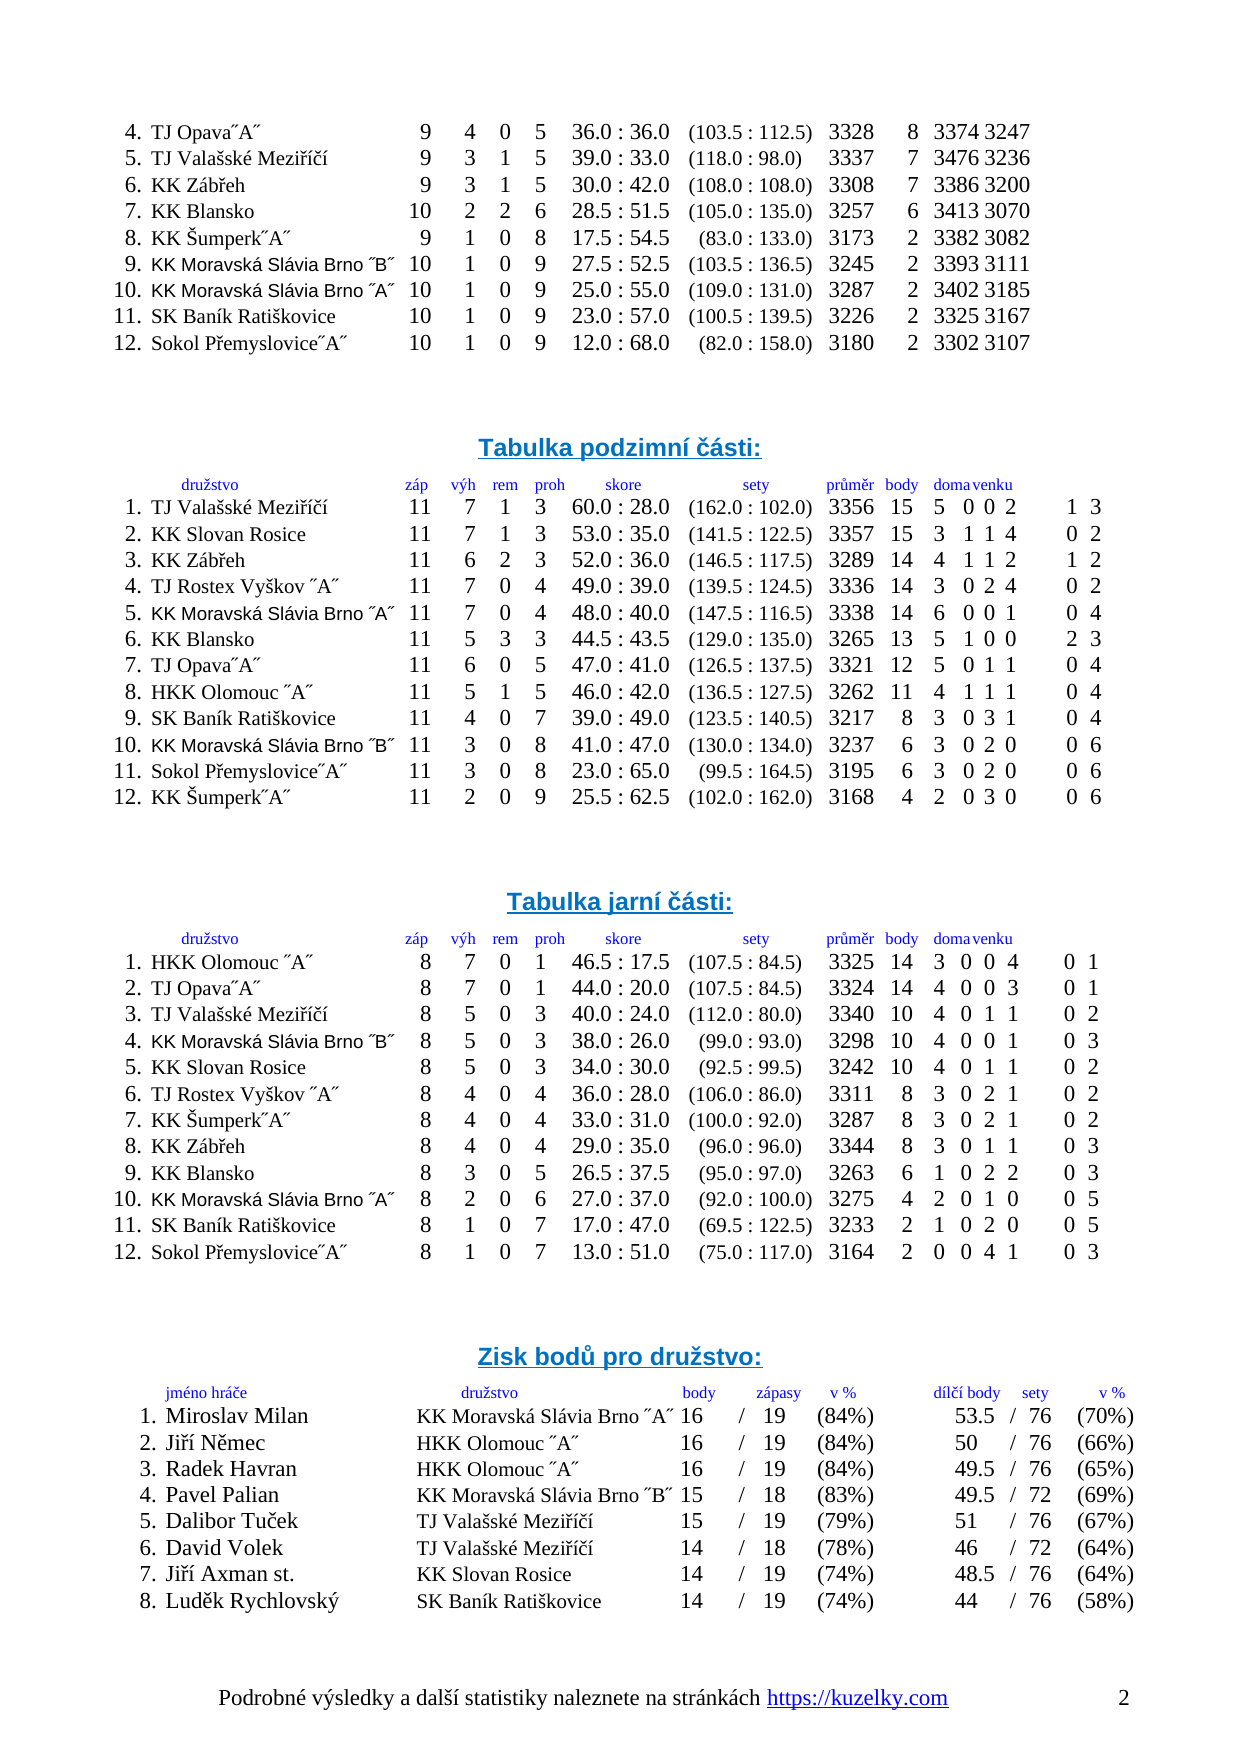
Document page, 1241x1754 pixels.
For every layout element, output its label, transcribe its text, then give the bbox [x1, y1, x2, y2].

text 1. TJ Valašské Meziříčí 11 7 1 3 60.0 : 28.0 (162.0 : 102.0) 3356 15 5 0 0 2 1 3 [106, 493, 1134, 520]
text 4. KK Moravská Slávia Brno ˝B˝ 8 5 0 3 38.0 : 26.0 (99.0 : 93.0) 3298 10 4 0 0 1 0 3 [106, 1027, 1134, 1053]
text 6. KK Blansko 11 5 3 3 44.5 : 43.5 (129.0 : 135.0) 3265 13 5 1 0 0 2 3 [106, 625, 1134, 652]
text 2. Jiří Němec HKK Olomouc ˝A˝ 16 / 19 (84%) 50 / 76 (66%) [106, 1428, 1134, 1455]
text 5. Dalibor Tuček TJ Valašské Meziříčí 15 / 19 (79%) 51 / 76 (67%) [106, 1508, 1134, 1534]
text 8. KK Šumperk˝A˝ 9 1 0 8 17.5 : 54.5 (83.0 : 133.0) 3173 2 3382 3082 [106, 223, 1134, 250]
text 8. Luděk Rychlovský SK Baník Ratiškovice 14 / 19 (74%) 44 / 76 (58%) [106, 1587, 1134, 1613]
text jméno hráče družstvo body zápasy v % dílčí body sety v % [106, 1383, 1134, 1402]
text 5. KK Moravská Slávia Brno ˝A˝ 11 7 0 4 48.0 : 40.0 (147.5 : 116.5) 3338 14 6 0 0 1 0 4 [106, 599, 1134, 625]
text 2. TJ Opava˝A˝ 8 7 0 1 44.0 : 20.0 (107.5 : 84.5) 3324 14 4 0 0 3 0 1 [106, 974, 1134, 1001]
text 7. KK Blansko 10 2 2 6 28.5 : 51.5 (105.0 : 135.0) 3257 6 3413 3070 [106, 197, 1134, 223]
text 7. Jiří Axman st. KK Slovan Rosice 14 / 19 (74%) 48.5 / 76 (64%) [106, 1560, 1134, 1587]
text 3. TJ Valašské Meziříčí 8 5 0 3 40.0 : 24.0 (112.0 : 80.0) 3340 10 4 0 1 1 0 2 [106, 1001, 1134, 1027]
text 10. KK Moravská Slávia Brno ˝A˝ 10 1 0 9 25.0 : 55.0 (109.0 : 131.0) 3287 2 3402 3185 [106, 276, 1134, 303]
text 12. Sokol Přemyslovice˝A˝ 8 1 0 7 13.0 : 51.0 (75.0 : 117.0) 3164 2 0 0 4 1 0 3 [106, 1238, 1134, 1264]
text 7. KK Šumperk˝A˝ 8 4 0 4 33.0 : 31.0 (100.0 : 92.0) 3287 8 3 0 2 1 0 2 [106, 1106, 1134, 1132]
text 8. KK Zábřeh 8 4 0 4 29.0 : 35.0 (96.0 : 96.0) 3344 8 3 0 1 1 0 3 [106, 1132, 1134, 1159]
text 5. KK Slovan Rosice 8 5 0 3 34.0 : 30.0 (92.5 : 99.5) 3242 10 4 0 1 1 0 2 [106, 1053, 1134, 1079]
text 11. SK Baník Ratiškovice 8 1 0 7 17.0 : 47.0 (69.5 : 122.5) 3233 2 1 0 2 0 0 5 [106, 1211, 1134, 1238]
text 6. David Volek TJ Valašské Meziříčí 14 / 18 (78%) 46 / 72 (64%) [106, 1534, 1134, 1560]
text 9. KK Blansko 8 3 0 5 26.5 : 37.5 (95.0 : 97.0) 3263 6 1 0 2 2 0 3 [106, 1159, 1134, 1185]
text 9. SK Baník Ratiškovice 11 4 0 7 39.0 : 49.0 (123.5 : 140.5) 3217 8 3 0 3 1 0 4 [106, 704, 1134, 731]
text 4. TJ Opava˝A˝ 9 4 0 5 36.0 : 36.0 (103.5 : 112.5) 3328 8 3374 3247 [106, 118, 1134, 144]
text 6. KK Zábřeh 9 3 1 5 30.0 : 42.0 (108.0 : 108.0) 3308 7 3386 3200 [106, 171, 1134, 197]
text 11. Sokol Přemyslovice˝A˝ 11 3 0 8 23.0 : 65.0 (99.5 : 164.5) 3195 6 3 0 2 0 0 6 [106, 757, 1134, 783]
text 3. Radek Havran HKK Olomouc ˝A˝ 16 / 19 (84%) 49.5 / 76 (65%) [106, 1455, 1134, 1481]
text 1. Miroslav Milan KK Moravská Slávia Brno ˝A˝ 16 / 19 (84%) 53.5 / 76 (70%) [106, 1402, 1134, 1428]
text 6. TJ Rostex Vyškov ˝A˝ 8 4 0 4 36.0 : 28.0 (106.0 : 86.0) 3311 8 3 0 2 1 0 2 [106, 1079, 1134, 1106]
text 3. KK Zábřeh 11 6 2 3 52.0 : 36.0 (146.5 : 117.5) 3289 14 4 1 1 2 1 2 [106, 546, 1134, 572]
text Zisk bodů pro družstvo: [94, 1342, 1145, 1371]
text 12. KK Šumperk˝A˝ 11 2 0 9 25.5 : 62.5 (102.0 : 162.0) 3168 4 2 0 3 0 0 6 [106, 783, 1134, 810]
text 7. TJ Opava˝A˝ 11 6 0 5 47.0 : 41.0 (126.5 : 137.5) 3321 12 5 0 1 1 0 4 [106, 652, 1134, 678]
text 4. Pavel Palian KK Moravská Slávia Brno ˝B˝ 15 / 18 (83%) 49.5 / 72 (69%) [106, 1481, 1134, 1508]
text 10. KK Moravská Slávia Brno ˝B˝ 11 3 0 8 41.0 : 47.0 (130.0 : 134.0) 3237 6 3 0 2 0 0 6 [106, 731, 1134, 757]
text družstvo záp výh rem proh skore sety průměr body doma venku [106, 929, 1134, 948]
text 5. TJ Valašské Meziříčí 9 3 1 5 39.0 : 33.0 (118.0 : 98.0) 3337 7 3476 3236 [106, 144, 1134, 171]
text Tabulka podzimní části: [94, 433, 1145, 462]
text 1. HKK Olomouc ˝A˝ 8 7 0 1 46.5 : 17.5 (107.5 : 84.5) 3325 14 3 0 0 4 0 1 [106, 948, 1134, 974]
text Tabulka jarní části: [94, 887, 1145, 916]
text 4. TJ Rostex Vyškov ˝A˝ 11 7 0 4 49.0 : 39.0 (139.5 : 124.5) 3336 14 3 0 2 4 0 2 [106, 572, 1134, 599]
text 11. SK Baník Ratiškovice 10 1 0 9 23.0 : 57.0 (100.5 : 139.5) 3226 2 3325 3167 [106, 303, 1134, 329]
text 9. KK Moravská Slávia Brno ˝B˝ 10 1 0 9 27.5 : 52.5 (103.5 : 136.5) 3245 2 3393 3111 [106, 250, 1134, 276]
text 10. KK Moravská Slávia Brno ˝A˝ 8 2 0 6 27.0 : 37.0 (92.0 : 100.0) 3275 4 2 0 1 0 0 5 [106, 1185, 1134, 1211]
text 12. Sokol Přemyslovice˝A˝ 10 1 0 9 12.0 : 68.0 (82.0 : 158.0) 3180 2 3302 3107 [106, 329, 1134, 355]
text družstvo záp výh rem proh skore sety průměr body doma venku [106, 474, 1134, 493]
text 2. KK Slovan Rosice 11 7 1 3 53.0 : 35.0 (141.5 : 122.5) 3357 15 3 1 1 4 0 2 [106, 520, 1134, 546]
text 8. HKK Olomouc ˝A˝ 11 5 1 5 46.0 : 42.0 (136.5 : 127.5) 3262 11 4 1 1 1 0 4 [106, 678, 1134, 704]
